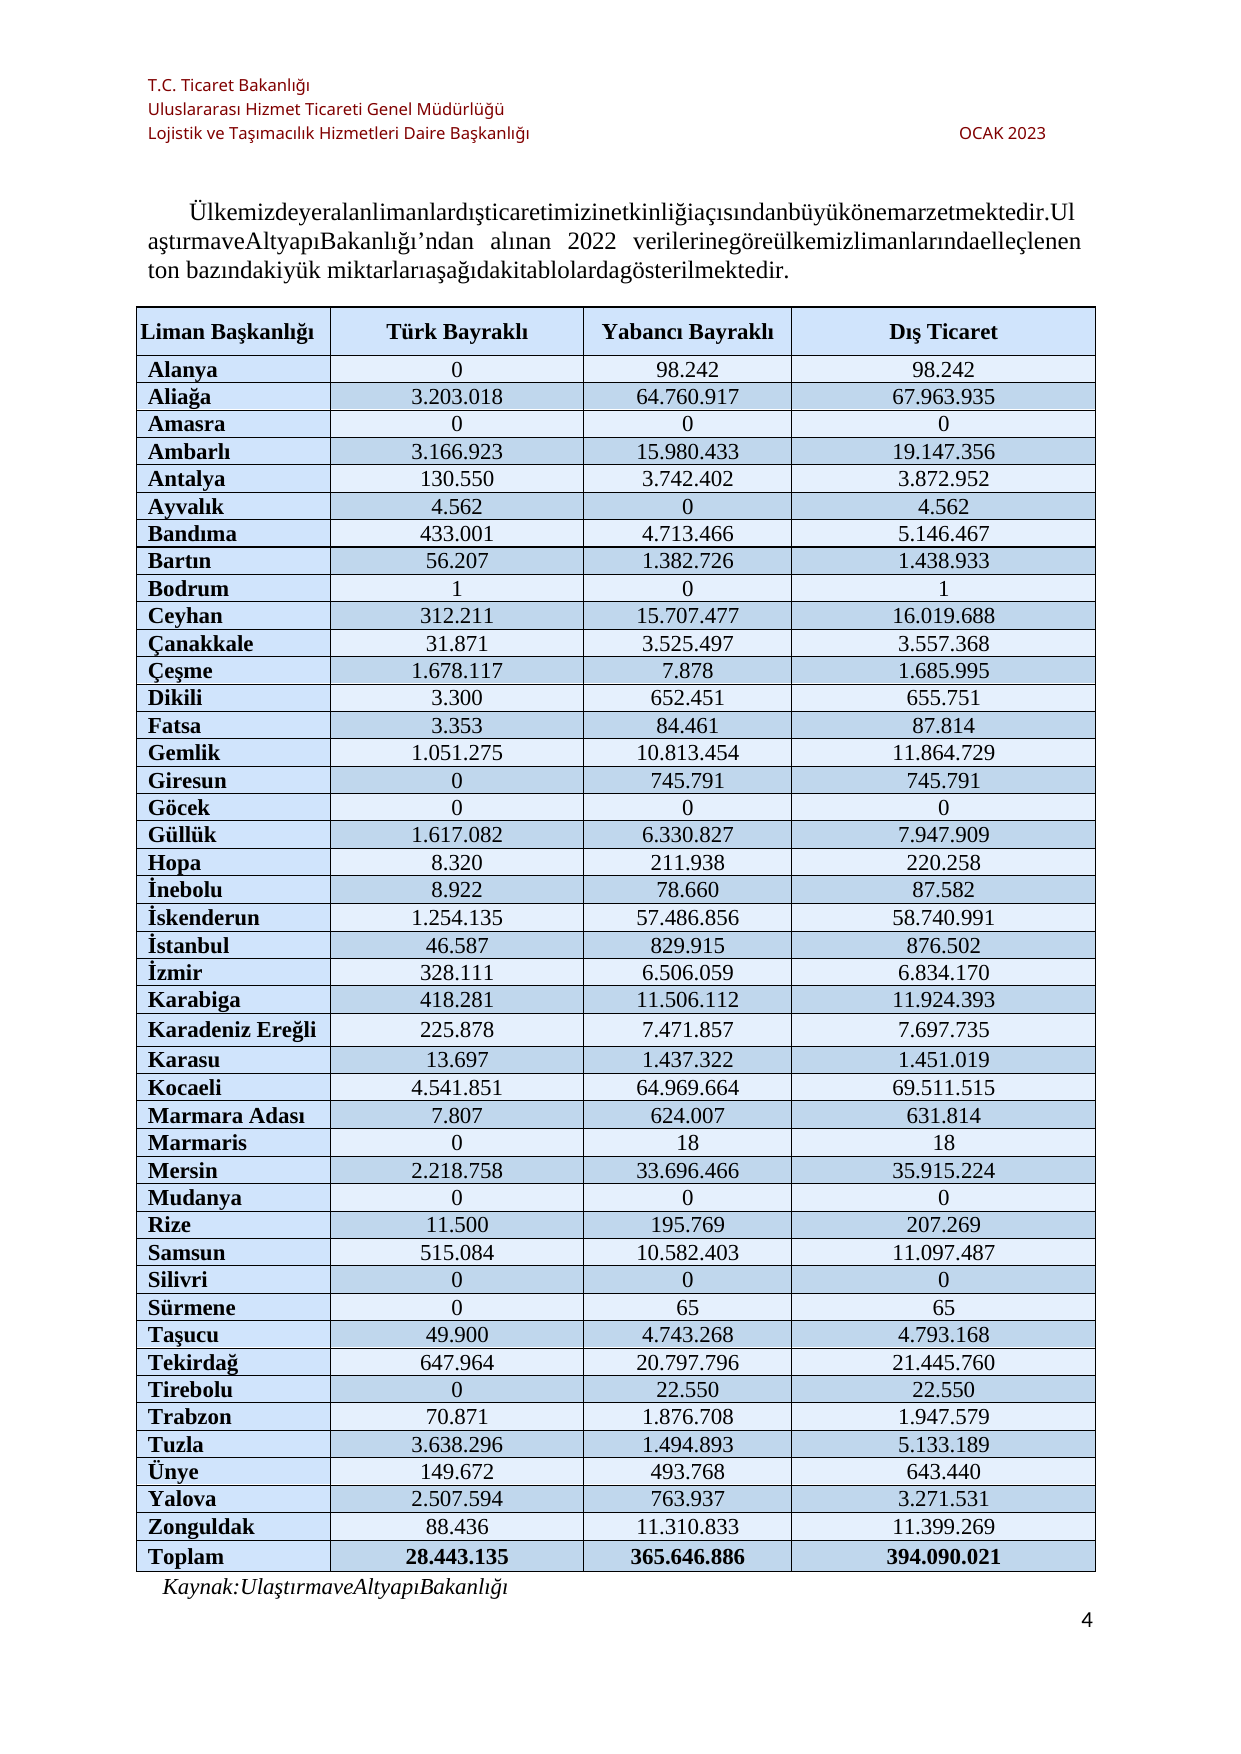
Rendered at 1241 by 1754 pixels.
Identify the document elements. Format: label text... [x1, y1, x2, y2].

table_cell 19.147.356 [792, 438, 1095, 464]
table_cell 876.502 [792, 932, 1095, 958]
table_cell 22.550 [584, 1376, 791, 1402]
table_cell Taşucu [137, 1321, 330, 1347]
table_cell 0 [331, 767, 583, 793]
table_cell 0 [584, 575, 791, 601]
table_cell Karadeniz Ereğli [137, 1014, 330, 1046]
table_cell Ünye [137, 1458, 330, 1484]
table_cell 4.562 [792, 493, 1095, 519]
table_cell 3.525.497 [584, 630, 791, 656]
table_cell 0 [331, 1266, 583, 1293]
table_cell 745.791 [792, 767, 1095, 793]
table_cell 7.471.857 [584, 1014, 791, 1046]
table_cell 18 [792, 1129, 1095, 1156]
table_cell 11.924.393 [792, 986, 1095, 1013]
table_cell 1.494.893 [584, 1431, 791, 1457]
table_cell İskenderun [137, 904, 330, 931]
table_cell Mersin [137, 1157, 330, 1183]
table_cell Kocaeli [137, 1074, 330, 1100]
table_cell Toplam [137, 1541, 330, 1571]
table_cell Dikili [137, 685, 330, 711]
table_cell 6.834.170 [792, 959, 1095, 985]
table_cell 65 [584, 1294, 791, 1320]
table_cell 69.511.515 [792, 1074, 1095, 1100]
table_cell 33.696.466 [584, 1157, 791, 1183]
table_cell 365.646.886 [584, 1541, 791, 1571]
table_cell Ayvalık [137, 493, 330, 519]
table_cell 0 [331, 1184, 583, 1211]
table_cell 11.399.269 [792, 1513, 1095, 1540]
table_header Yabancı Bayraklı [584, 308, 791, 355]
table_cell 35.915.224 [792, 1157, 1095, 1183]
table_cell Karabiga [137, 986, 330, 1013]
table_cell 1 [331, 575, 583, 601]
table_cell Rize [137, 1212, 330, 1238]
table_cell 631.814 [792, 1101, 1095, 1128]
table_cell Silivri [137, 1266, 330, 1293]
table_cell 1.685.995 [792, 657, 1095, 683]
table_cell Bartın [137, 548, 330, 574]
table_cell 3.300 [331, 685, 583, 711]
table_cell 7.697.735 [792, 1014, 1095, 1046]
table_cell 0 [792, 411, 1095, 437]
table_cell 87.814 [792, 712, 1095, 738]
table_header Türk Bayraklı [331, 308, 583, 355]
table_cell 0 [331, 411, 583, 437]
table_cell Alanya [137, 356, 330, 382]
table_cell Tirebolu [137, 1376, 330, 1402]
table_cell 0 [331, 1294, 583, 1320]
table_header Dış Ticaret [792, 308, 1095, 355]
table_cell İstanbul [137, 932, 330, 958]
table_cell 0 [792, 1266, 1095, 1293]
table_cell 433.001 [331, 520, 583, 546]
table_cell Bodrum [137, 575, 330, 601]
table_cell 4.793.168 [792, 1321, 1095, 1347]
table_cell 87.582 [792, 876, 1095, 903]
table_cell 5.133.189 [792, 1431, 1095, 1457]
table_cell 70.871 [331, 1403, 583, 1430]
table_cell 8.922 [331, 876, 583, 903]
table_cell 11.506.112 [584, 986, 791, 1013]
table_cell 7.807 [331, 1101, 583, 1128]
table_cell 149.672 [331, 1458, 583, 1484]
table_cell Güllük [137, 821, 330, 848]
table_cell Karasu [137, 1047, 330, 1073]
table_cell 2.507.594 [331, 1486, 583, 1512]
table_cell Samsun [137, 1239, 330, 1265]
table_cell 6.506.059 [584, 959, 791, 985]
table_cell Ceyhan [137, 602, 330, 629]
table_cell Bandıma [137, 520, 330, 546]
table_cell 11.310.833 [584, 1513, 791, 1540]
table_cell 647.964 [331, 1349, 583, 1375]
table_cell 10.813.454 [584, 739, 791, 766]
table_cell 13.697 [331, 1047, 583, 1073]
table_cell 3.872.952 [792, 465, 1095, 492]
table_cell 763.937 [584, 1486, 791, 1512]
table_cell 1.051.275 [331, 739, 583, 766]
table_cell 394.090.021 [792, 1541, 1095, 1571]
table_cell 0 [331, 794, 583, 820]
table_cell 745.791 [584, 767, 791, 793]
table_cell 829.915 [584, 932, 791, 958]
table_cell 98.242 [584, 356, 791, 382]
table_cell 84.461 [584, 712, 791, 738]
table_cell 195.769 [584, 1212, 791, 1238]
table_cell Fatsa [137, 712, 330, 738]
table_cell Tuzla [137, 1431, 330, 1457]
table_cell 130.550 [331, 465, 583, 492]
table_cell Çeşme [137, 657, 330, 683]
table_cell 5.146.467 [792, 520, 1095, 546]
table_cell Çanakkale [137, 630, 330, 656]
table_cell 652.451 [584, 685, 791, 711]
table_cell 11.500 [331, 1212, 583, 1238]
table_cell 3.638.296 [331, 1431, 583, 1457]
table_cell 0 [584, 794, 791, 820]
table_cell 655.751 [792, 685, 1095, 711]
table_cell 0 [331, 1129, 583, 1156]
table_cell İzmir [137, 959, 330, 985]
table_cell 15.980.433 [584, 438, 791, 464]
table_cell 1 [792, 575, 1095, 601]
table_cell 211.938 [584, 849, 791, 875]
table_cell 20.797.796 [584, 1349, 791, 1375]
table_cell 3.271.531 [792, 1486, 1095, 1512]
table_cell 1.451.019 [792, 1047, 1095, 1073]
table_cell 0 [584, 411, 791, 437]
table_cell Ambarlı [137, 438, 330, 464]
table_cell 0 [792, 1184, 1095, 1211]
table_cell 1.947.579 [792, 1403, 1095, 1430]
table_cell 65 [792, 1294, 1095, 1320]
table_cell 4.713.466 [584, 520, 791, 546]
table_cell 207.269 [792, 1212, 1095, 1238]
table_cell 78.660 [584, 876, 791, 903]
table_cell Antalya [137, 465, 330, 492]
table_cell Gemlik [137, 739, 330, 766]
table_cell 67.963.935 [792, 383, 1095, 409]
table_cell 3.742.402 [584, 465, 791, 492]
table_cell 225.878 [331, 1014, 583, 1046]
table_cell 312.211 [331, 602, 583, 629]
table_cell 3.353 [331, 712, 583, 738]
table_cell Tekirdağ [137, 1349, 330, 1375]
table_cell Marmaris [137, 1129, 330, 1156]
table_cell 57.486.856 [584, 904, 791, 931]
table_cell Sürmene [137, 1294, 330, 1320]
table_cell 0 [331, 1376, 583, 1402]
table_cell 31.871 [331, 630, 583, 656]
table_cell Marmara Adası [137, 1101, 330, 1128]
table_cell 328.111 [331, 959, 583, 985]
table_cell 11.864.729 [792, 739, 1095, 766]
table_cell Zonguldak [137, 1513, 330, 1540]
table_cell İnebolu [137, 876, 330, 903]
table_cell 11.097.487 [792, 1239, 1095, 1265]
table_cell 49.900 [331, 1321, 583, 1347]
table_cell 8.320 [331, 849, 583, 875]
table_cell 0 [584, 493, 791, 519]
table_cell 16.019.688 [792, 602, 1095, 629]
table_cell 0 [584, 1266, 791, 1293]
table_cell 18 [584, 1129, 791, 1156]
table_cell 98.242 [792, 356, 1095, 382]
table_cell 88.436 [331, 1513, 583, 1540]
table_cell 3.203.018 [331, 383, 583, 409]
table_cell 643.440 [792, 1458, 1095, 1484]
table_cell 15.707.477 [584, 602, 791, 629]
table_cell 515.084 [331, 1239, 583, 1265]
table_cell 1.437.322 [584, 1047, 791, 1073]
table_cell Göcek [137, 794, 330, 820]
table_cell 1.254.135 [331, 904, 583, 931]
table_cell 220.258 [792, 849, 1095, 875]
table_cell 418.281 [331, 986, 583, 1013]
table_cell 64.969.664 [584, 1074, 791, 1100]
table_cell 46.587 [331, 932, 583, 958]
table_cell 624.007 [584, 1101, 791, 1128]
table_cell 1.678.117 [331, 657, 583, 683]
table_cell 3.166.923 [331, 438, 583, 464]
table_cell 0 [792, 794, 1095, 820]
text Ülkemizdeyeralanlimanlardışticaretimizinetkinliğiaçısındanbüyükönemarzetmektedir.UlaştırmaveAltyapıBakanlığı’ndan alınan 2022 verilerinegöreülkemizlimanlarındaelleçlenen ton bazındakiyük miktarlarıaşağıdakitablolardagösterilmektedir. [148, 197, 1081, 283]
table_cell 4.562 [331, 493, 583, 519]
table_cell Yalova [137, 1486, 330, 1512]
table_cell 64.760.917 [584, 383, 791, 409]
table_cell 3.557.368 [792, 630, 1095, 656]
table_cell Amasra [137, 411, 330, 437]
table_cell 10.582.403 [584, 1239, 791, 1265]
table_cell 2.218.758 [331, 1157, 583, 1183]
table_cell Mudanya [137, 1184, 330, 1211]
table_cell 1.438.933 [792, 548, 1095, 574]
table_cell Hopa [137, 849, 330, 875]
table_cell 22.550 [792, 1376, 1095, 1402]
table_cell 1.617.082 [331, 821, 583, 848]
text Kaynak:UlaştırmaveAltyapıBakanlığı [162, 1572, 1093, 1600]
table_cell Aliağa [137, 383, 330, 409]
table_cell 7.947.909 [792, 821, 1095, 848]
table_cell 4.743.268 [584, 1321, 791, 1347]
table_cell 493.768 [584, 1458, 791, 1484]
table_cell 6.330.827 [584, 821, 791, 848]
table_cell 58.740.991 [792, 904, 1095, 931]
table_header Liman Başkanlığı [137, 308, 330, 355]
table_cell 1.876.708 [584, 1403, 791, 1430]
table_cell 0 [331, 356, 583, 382]
table_cell 1.382.726 [584, 548, 791, 574]
table_cell 28.443.135 [331, 1541, 583, 1571]
table_cell Giresun [137, 767, 330, 793]
table_cell 4.541.851 [331, 1074, 583, 1100]
table_cell 56.207 [331, 548, 583, 574]
table_cell 21.445.760 [792, 1349, 1095, 1375]
table_cell 0 [584, 1184, 791, 1211]
table_cell 7.878 [584, 657, 791, 683]
table_cell Trabzon [137, 1403, 330, 1430]
